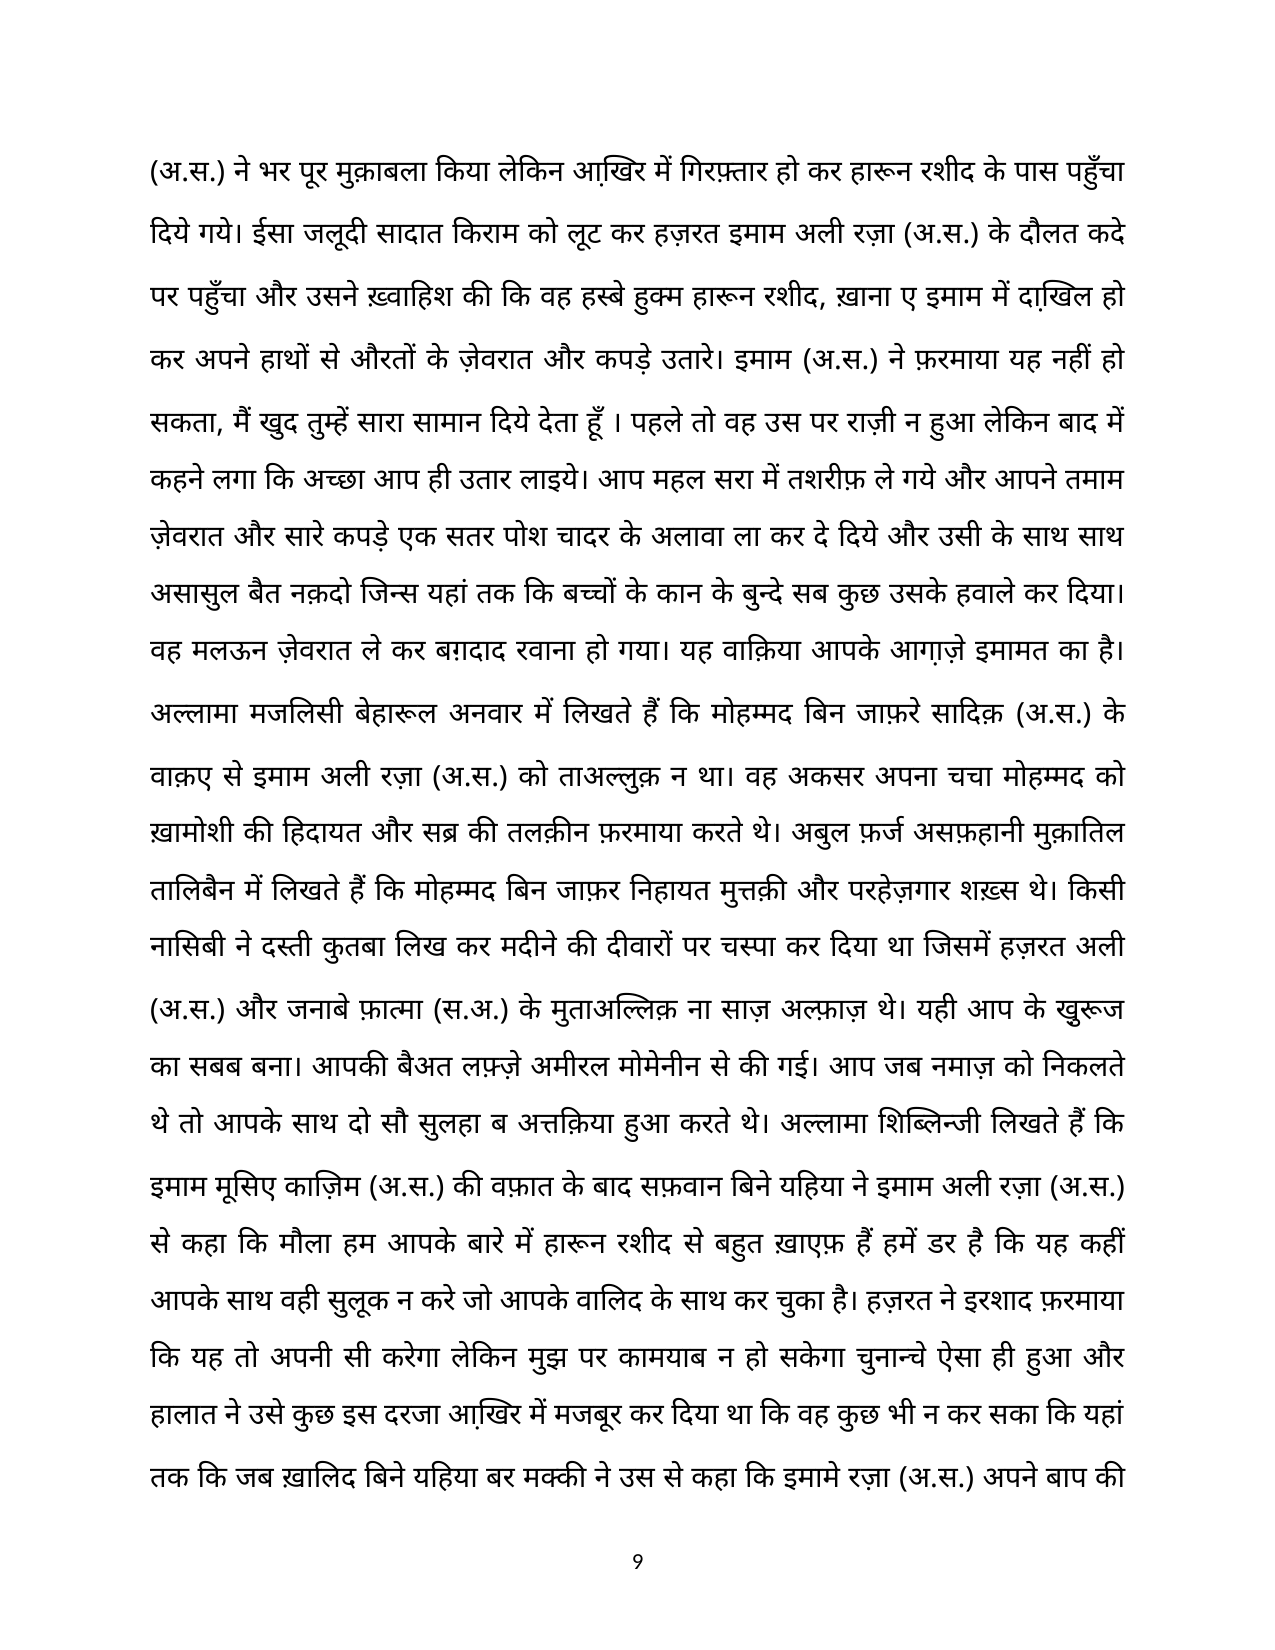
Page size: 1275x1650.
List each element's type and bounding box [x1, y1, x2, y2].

text [150, 150, 1125, 1499]
